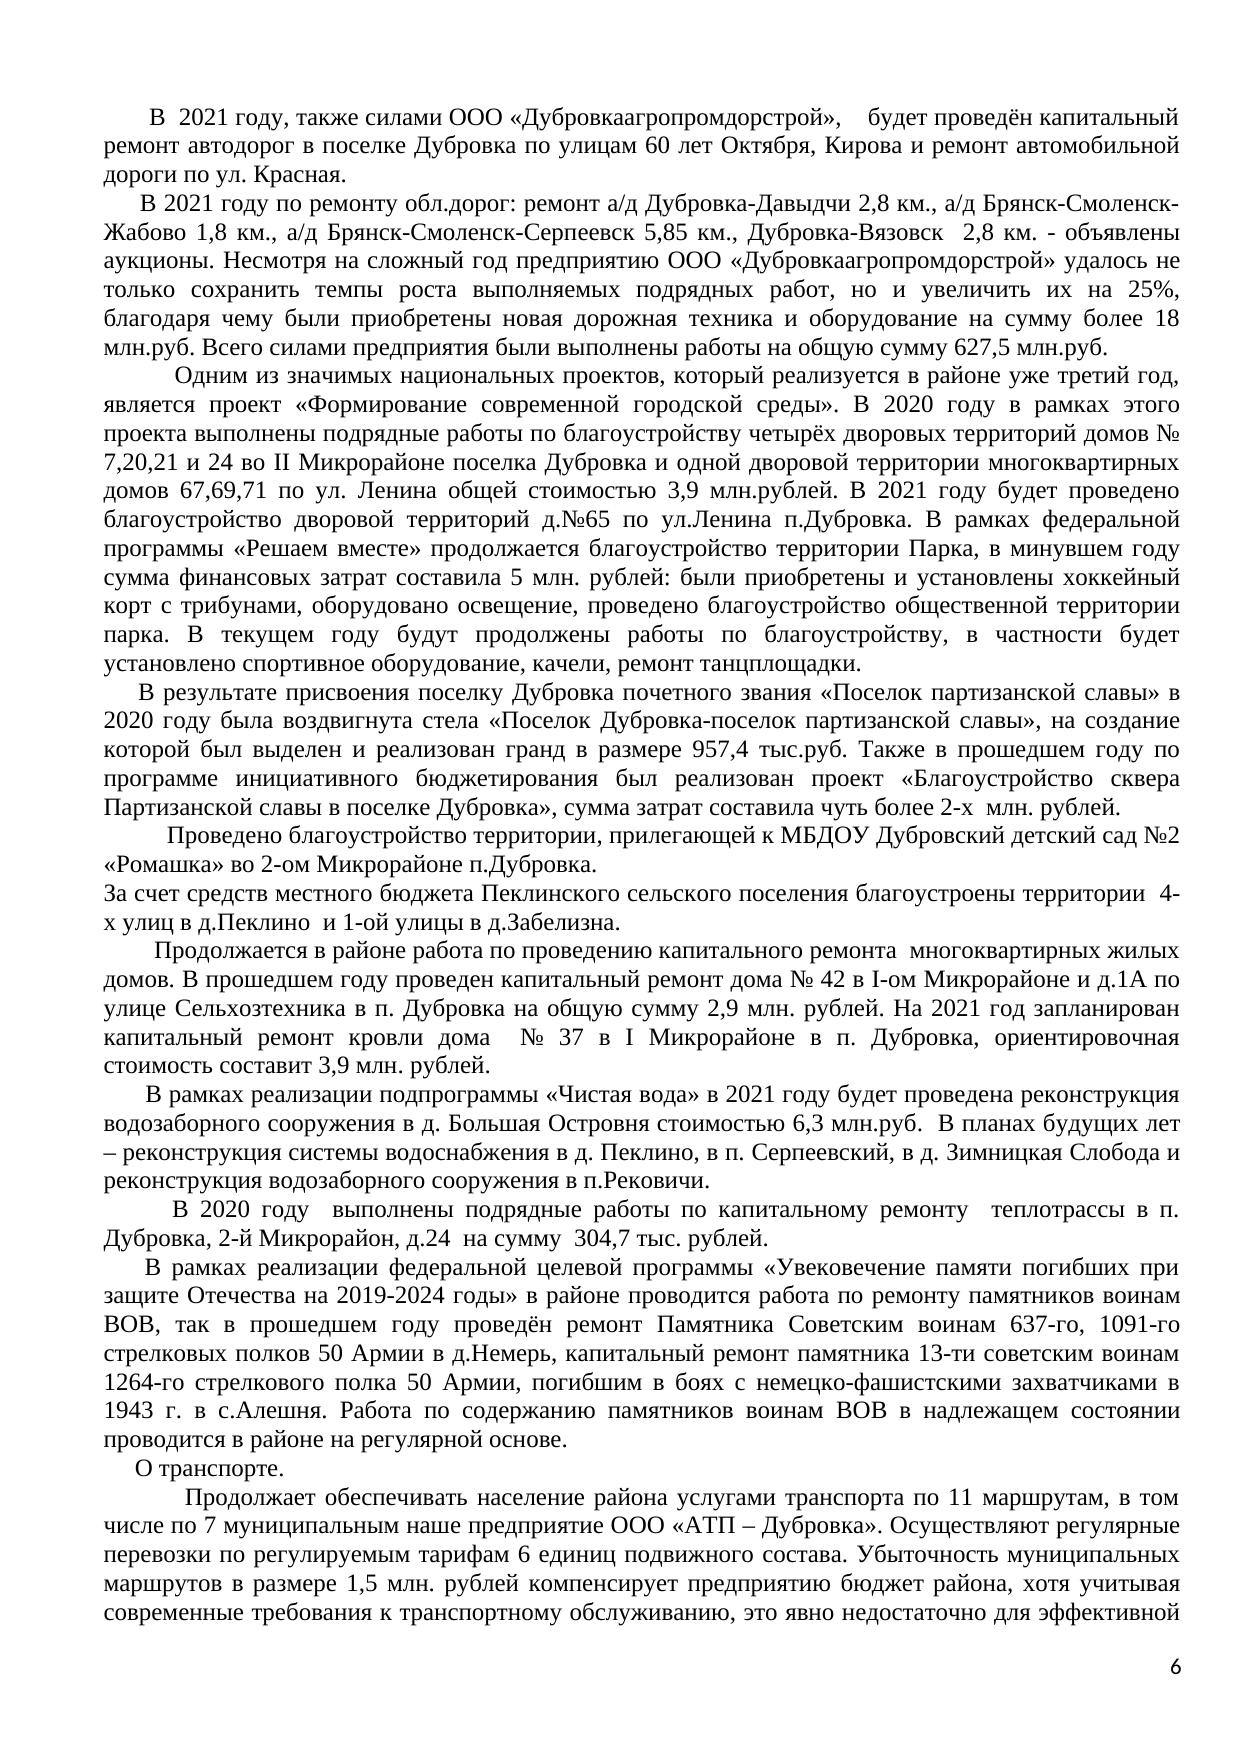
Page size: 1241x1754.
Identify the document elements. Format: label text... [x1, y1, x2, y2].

text Одним из значимых национальных проектов, который реализуется в районе уже третий год, является проект «Формирование современной городской среды». В 2020 году в рамках этого проекта выполнены подрядные работы по благоустройству четырёх дворовых территорий домов № 7,20,21 и 24 во II Микрорайоне поселка Дубровка и одной дворовой территории многоквартирных домов 67,69,71 по ул. Ленина общей стоимостью 3,9 млн.рублей. В 2021 году будет проведено благоустройство дворовой территорий д.№65 по ул.Ленина п.Дубровка. В рамках федеральной программы «Решаем вместе» продолжается благоустройство территории Парка, в минувшем году сумма финансовых затрат составила 5 млн. рублей: были приобретены и установлены хоккейный корт с трибунами, оборудовано освещение, проведено благоустройство общественной территории парка. В текущем году будут продолжены работы по благоустройству, в частности будет установлено спортивное оборудование, качели, ремонт танцплощадки. [103, 361, 1181, 677]
text В 2021 году по ремонту обл.дорог: ремонт а/д Дубровка-Давыдчи 2,8 км., а/д Брянск-Смоленск-Жабово 1,8 км., а/д Брянск-Смоленск-Серпеевск 5,85 км., Дубровка-Вязовск 2,8 км. - объявлены аукционы. Несмотря на сложный год предприятию ООО «Дубровкаагропромдорстрой» удалось не только сохранить темпы роста выполняемых подрядных работ, но и увеличить их на 25%, благодаря чему были приобретены новая дорожная техника и оборудование на сумму более 18 млн.руб. Всего силами предприятия были выполнены работы на общую сумму 627,5 млн.руб. [103, 188, 1181, 361]
text Продолжается в районе работа по проведению капитального ремонта многоквартирных жилых домов. В прошедшем году проведен капитальный ремонт дома № 42 в I-ом Микрорайоне и д.1А по улице Сельхозтехника в п. Дубровка на общую сумму 2,9 млн. рублей. На 2021 год запланирован капитальный ремонт кровли дома № 37 в I Микрорайоне в п. Дубровка, ориентировочная стоимость составит 3,9 млн. рублей. [103, 936, 1181, 1079]
text В рамках реализации подпрограммы «Чистая вода» в 2021 году будет проведена реконструкция водозаборного сооружения в д. Большая Островня стоимостью 6,3 млн.руб. В планах будущих лет – реконструкция системы водоснабжения в д. Пеклино, в п. Серпеевский, в д. Зимницкая Слобода и реконструкция водозаборного сооружения в п.Рековичи. [103, 1079, 1181, 1194]
text За счет средств местного бюджета Пеклинского сельского поселения благоустроены территории 4-х улиц в д.Пеклино и 1-ой улицы в д.Забелизна. [103, 878, 1181, 936]
text В 2020 году выполнены подрядные работы по капитальному ремонту теплотрассы в п. Дубровка, 2-й Микрорайон, д.24 на сумму 304,7 тыс. рублей. [103, 1194, 1181, 1252]
text В 2021 году, также силами ООО «Дубровкаагропромдорстрой», будет проведён капитальный ремонт автодорог в поселке Дубровка по улицам 60 лет Октября, Кирова и ремонт автомобильной дороги по ул. Красная. [103, 102, 1181, 188]
text В результате присвоения поселку Дубровка почетного звания «Поселок партизанской славы» в 2020 году была воздвигнута стела «Поселок Дубровка-поселок партизанской славы», на создание которой был выделен и реализован гранд в размере 957,4 тыс.руб. Также в прошедшем году по программе инициативного бюджетирования был реализован проект «Благоустройство сквера Партизанской славы в поселке Дубровка», сумма затрат составила чуть более 2-х млн. рублей. [103, 677, 1181, 821]
text Проведено благоустройство территории, прилегающей к МБДОУ Дубровский детский сад №2 «Ромашка» во 2-ом Микрорайоне п.Дубровка. [103, 821, 1181, 878]
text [103, 1482, 1181, 1626]
text О транспорте. [103, 1453, 1181, 1482]
text В рамках реализации федеральной целевой программы «Увековечение памяти погибших при защите Отечества на 2019-2024 годы» в районе проводится работа по ремонту памятников воинам ВОВ, так в прошедшем году проведён ремонт Памятника Советским воинам 637-го, 1091-го стрелковых полков 50 Армии в д.Немерь, капитальный ремонт памятника 13-ти советским воинам 1264-го стрелкового полка 50 Армии, погибшим в боях с немецко-фашистскими захватчиками в 1943 г. в с.Алешня. Работа по содержанию памятников воинам ВОВ в надлежащем состоянии проводится в районе на регулярной основе. [103, 1252, 1181, 1453]
